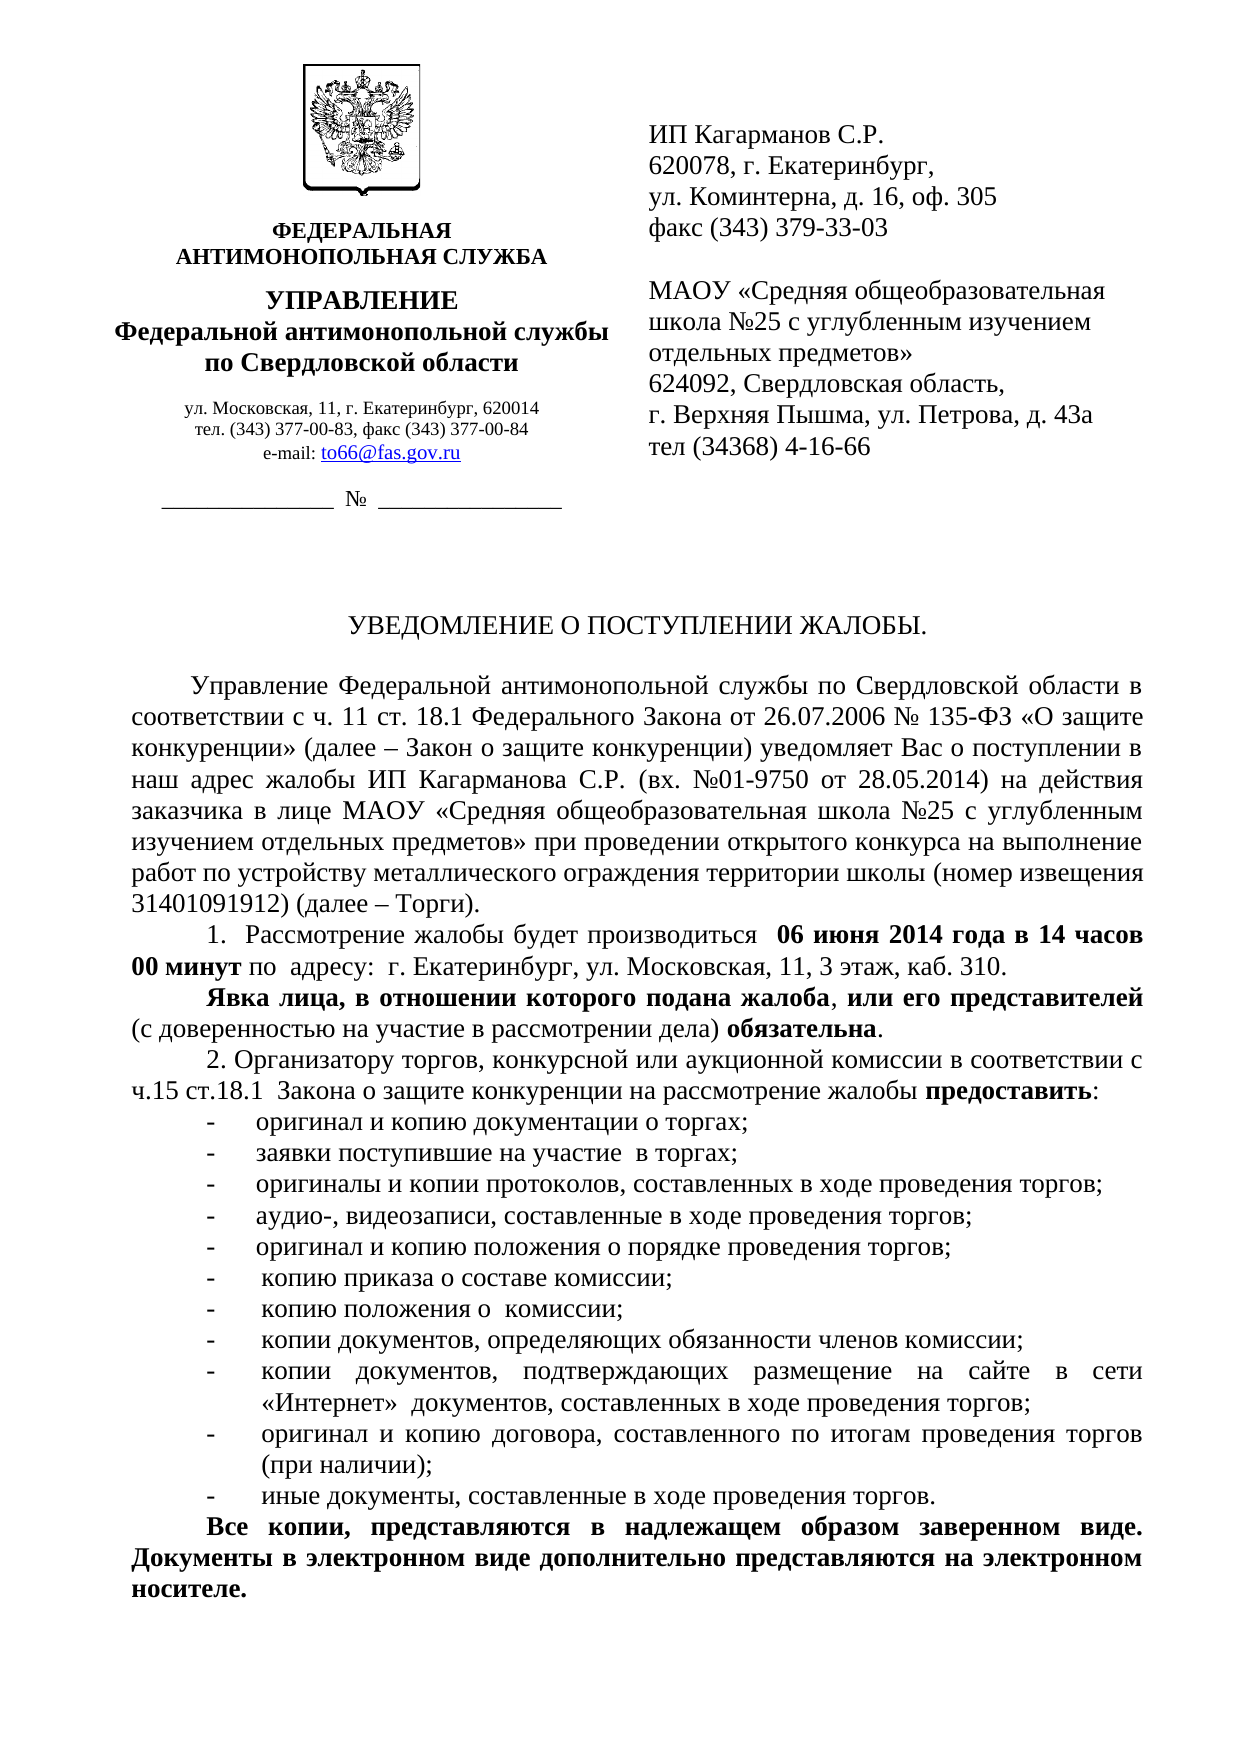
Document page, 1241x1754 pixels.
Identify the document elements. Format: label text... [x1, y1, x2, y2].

text - оригиналы и копии протоколов, составленных в ходе проведения торгов; [131, 1168, 1144, 1199]
text Управление Федеральной антимонопольной службы по Свердловской области в соответствии с ч. 11 ст. 18.1 Федерального Закона от 26.07.2006 № 135-ФЗ «О защите конкуренции» (далее – Закон о защите конкуренции) уведомляет Вас о поступлении в наш адрес жалобы ИП Кагарманова С.Р. (вх. №01-9750 от 28.05.2014) на действия заказчика в лице МАОУ «Средняя общеобразовательная школа №25 с углубленным изучением отдельных предметов» при проведении открытого конкурса на выполнение работ по устройству металлического ограждения территории школы (номер извещения 31401091912) (далее – Торги). [131, 669, 1144, 918]
list копии документов, подтверждающих размещение на сайте в сети «Интернет» документов, составленных в ходе проведения торгов; [206, 1354, 1144, 1417]
list копию приказа о составе комиссии; [206, 1261, 1144, 1292]
text 1. Рассмотрение жалобы будет производиться 06 июня 2014 года в 14 часов 00 минут по адресу: г. Екатеринбург, ул. Московская, 11, 3 этаж, каб. 310. [131, 918, 1144, 981]
text УВЕДОМЛЕНИЕ О ПОСТУПЛЕНИИ ЖАЛОБЫ. [131, 609, 1144, 641]
picture [303, 64, 421, 118]
list копии документов, определяющих обязанности членов комиссии; [206, 1323, 1144, 1354]
text Все копии, представляются в надлежащем образом заверенном виде. Документы в электронном виде дополнительно представляются на электронном носителе. [131, 1510, 1144, 1604]
text ул. Коминтерна, д. 16, оф. 305 [131, 180, 1144, 212]
text - аудио-, видеозаписи, составленные в ходе проведения торгов; [131, 1199, 1144, 1230]
list оригинал и копию договора, составленного по итогам проведения торгов (при наличии); [206, 1417, 1144, 1479]
text Явка лица, в отношении которого подана жалоба, или его представителей (с доверенностью на участие в рассмотрении дела) обязательна. [131, 981, 1144, 1043]
text - оригинал и копию документации о торгах; [131, 1105, 1144, 1136]
text 624092, Свердловская область, [131, 367, 1144, 398]
text МАОУ «Средняя общеобразовательная школа №25 с углубленным изучением отдельных предметов» [131, 274, 1144, 367]
text - оригинал и копию положения о порядке проведения торгов; [131, 1230, 1144, 1261]
text - заявки поступившие на участие в торгах; [131, 1136, 1144, 1168]
text ИП Кагарманов С.Р. [131, 118, 1144, 149]
list копию положения о комиссии; [206, 1292, 1144, 1323]
list иные документы, составленные в ходе проведения торгов. [206, 1479, 1144, 1510]
text факс (343) 379-33-03 [131, 212, 1144, 243]
text 2. Организатору торгов, конкурсной или аукционной комиссии в соответствии с ч.15 ст.18.1 Закона о защите конкуренции на рассмотрение жалобы предоставить: [131, 1043, 1144, 1105]
text тел (34368) 4-16-66 [131, 429, 1144, 461]
text г. Верхняя Пышма, ул. Петрова, д. 43а [131, 398, 1144, 429]
text 620078, г. Екатеринбург, [131, 149, 1144, 180]
